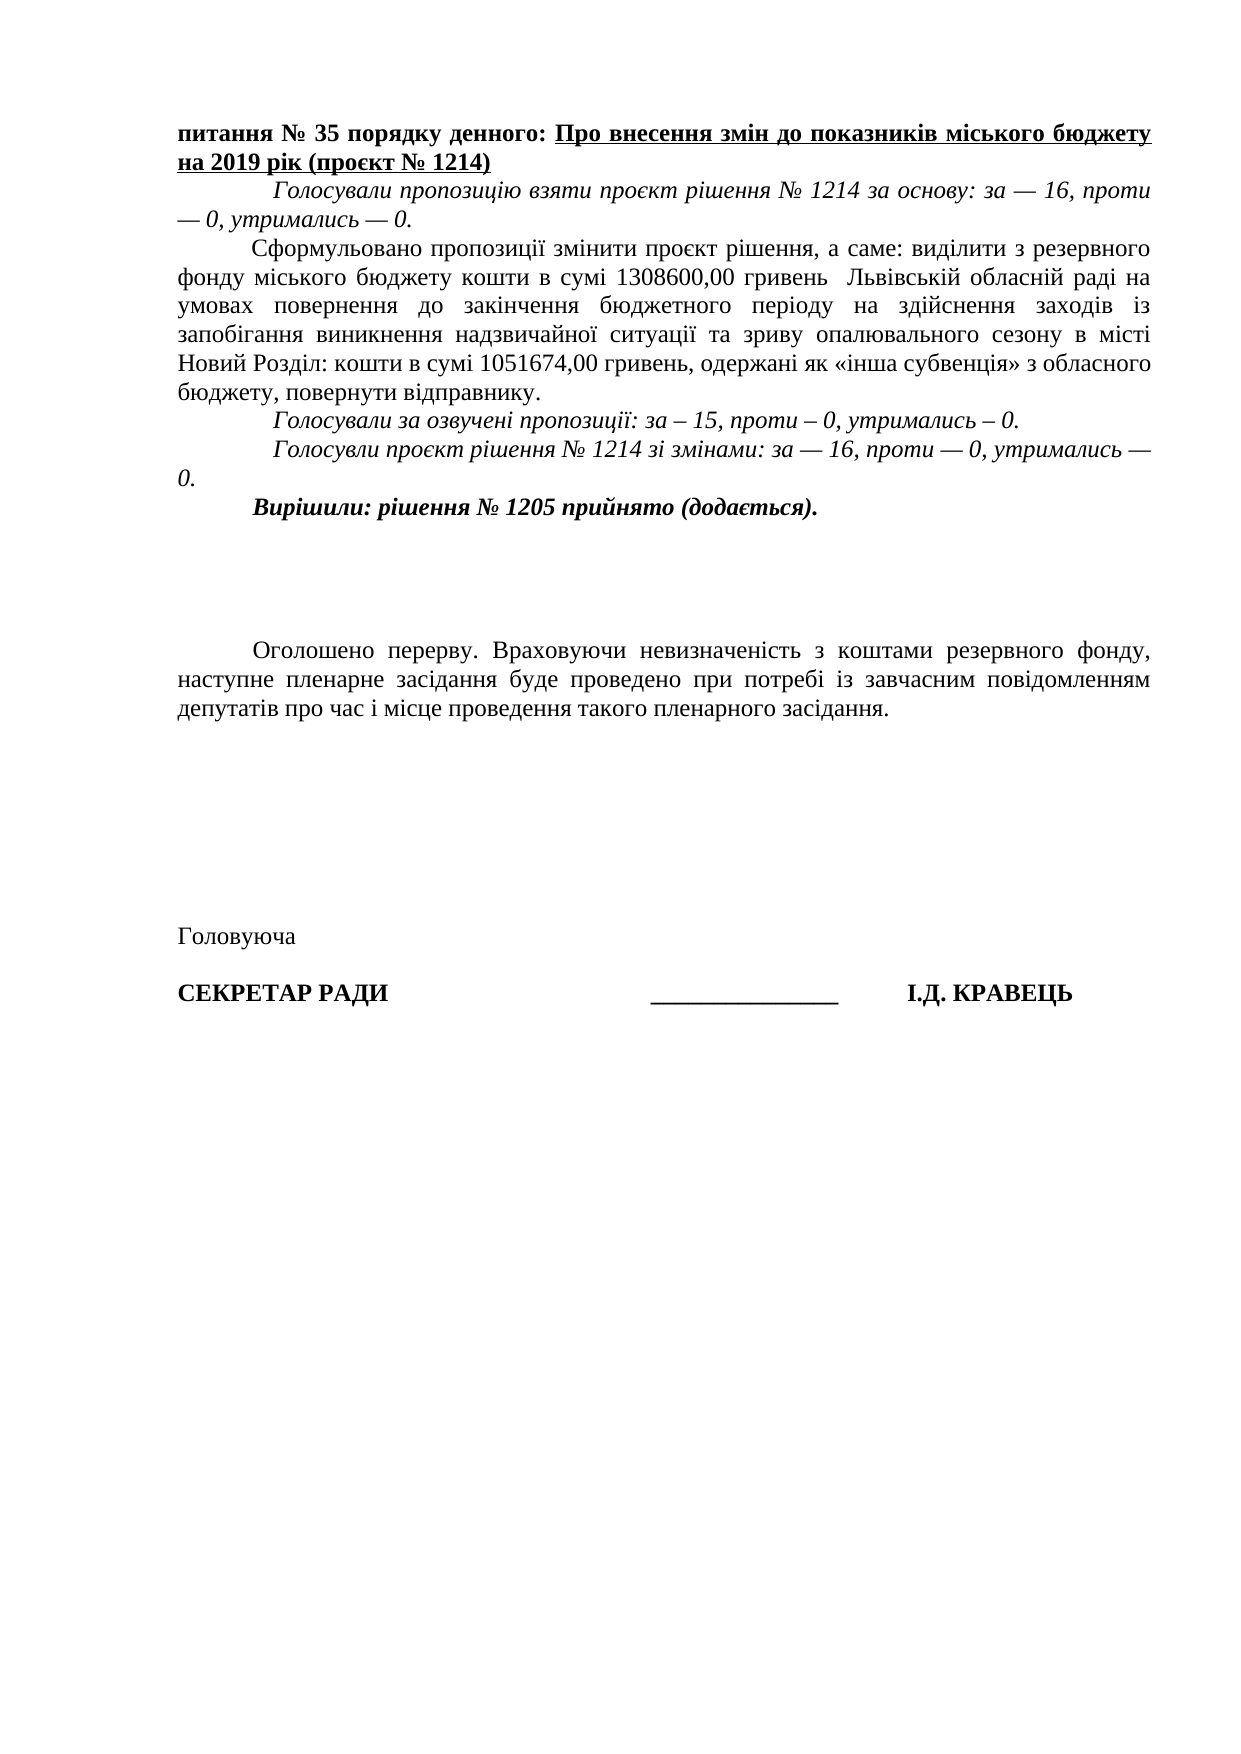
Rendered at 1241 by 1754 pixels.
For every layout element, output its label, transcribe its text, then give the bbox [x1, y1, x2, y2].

text СЕКРЕТАР РАДИ _______________ І.Д. КРАВЕЦЬ [177, 978, 1152, 1007]
text Голосувли проєкт рішення № 1214 зі змінами: за — 16, проти — 0, утримались — 0. [177, 434, 1152, 492]
text питання № 35 порядку денного: Про внесення змін до показників міського бюджету на 2019 рік (проєкт № 1214) [177, 118, 1152, 176]
text Головуюча [177, 921, 1152, 949]
text Голосували пропозицію взяти проєкт рішення № 1214 за основу: за — 16, проти — 0, утримались — 0. [177, 176, 1152, 233]
text Вирішили: рішення № 1205 прийнято (додається). [177, 492, 1152, 521]
text Голосували за озвучені пропозиції: за – 15, проти – 0, утримались – 0. [177, 406, 1152, 434]
text Сформульовано пропозиції змінити проєкт рішення, а саме: виділити з резервного фонду міського бюджету кошти в сумі 1308600,00 гривень Львівській обласній раді на умовах повернення до закінчення бюджетного періоду на здійснення заходів із запобігання виникнення надзвичайної ситуації та зриву опалювального сезону в місті Новий Розділ: кошти в сумі 1051674,00 гривень, одержані як «інша субвенція» з обласного бюджету, повернути відправнику. [177, 233, 1152, 406]
text Оголошено перерву. Враховуючи невизначеність з коштами резервного фонду, наступне пленарне засідання буде проведено при потребі із завчасним повідомленням депутатів про час і місце проведення такого пленарного засідання. [177, 636, 1152, 722]
